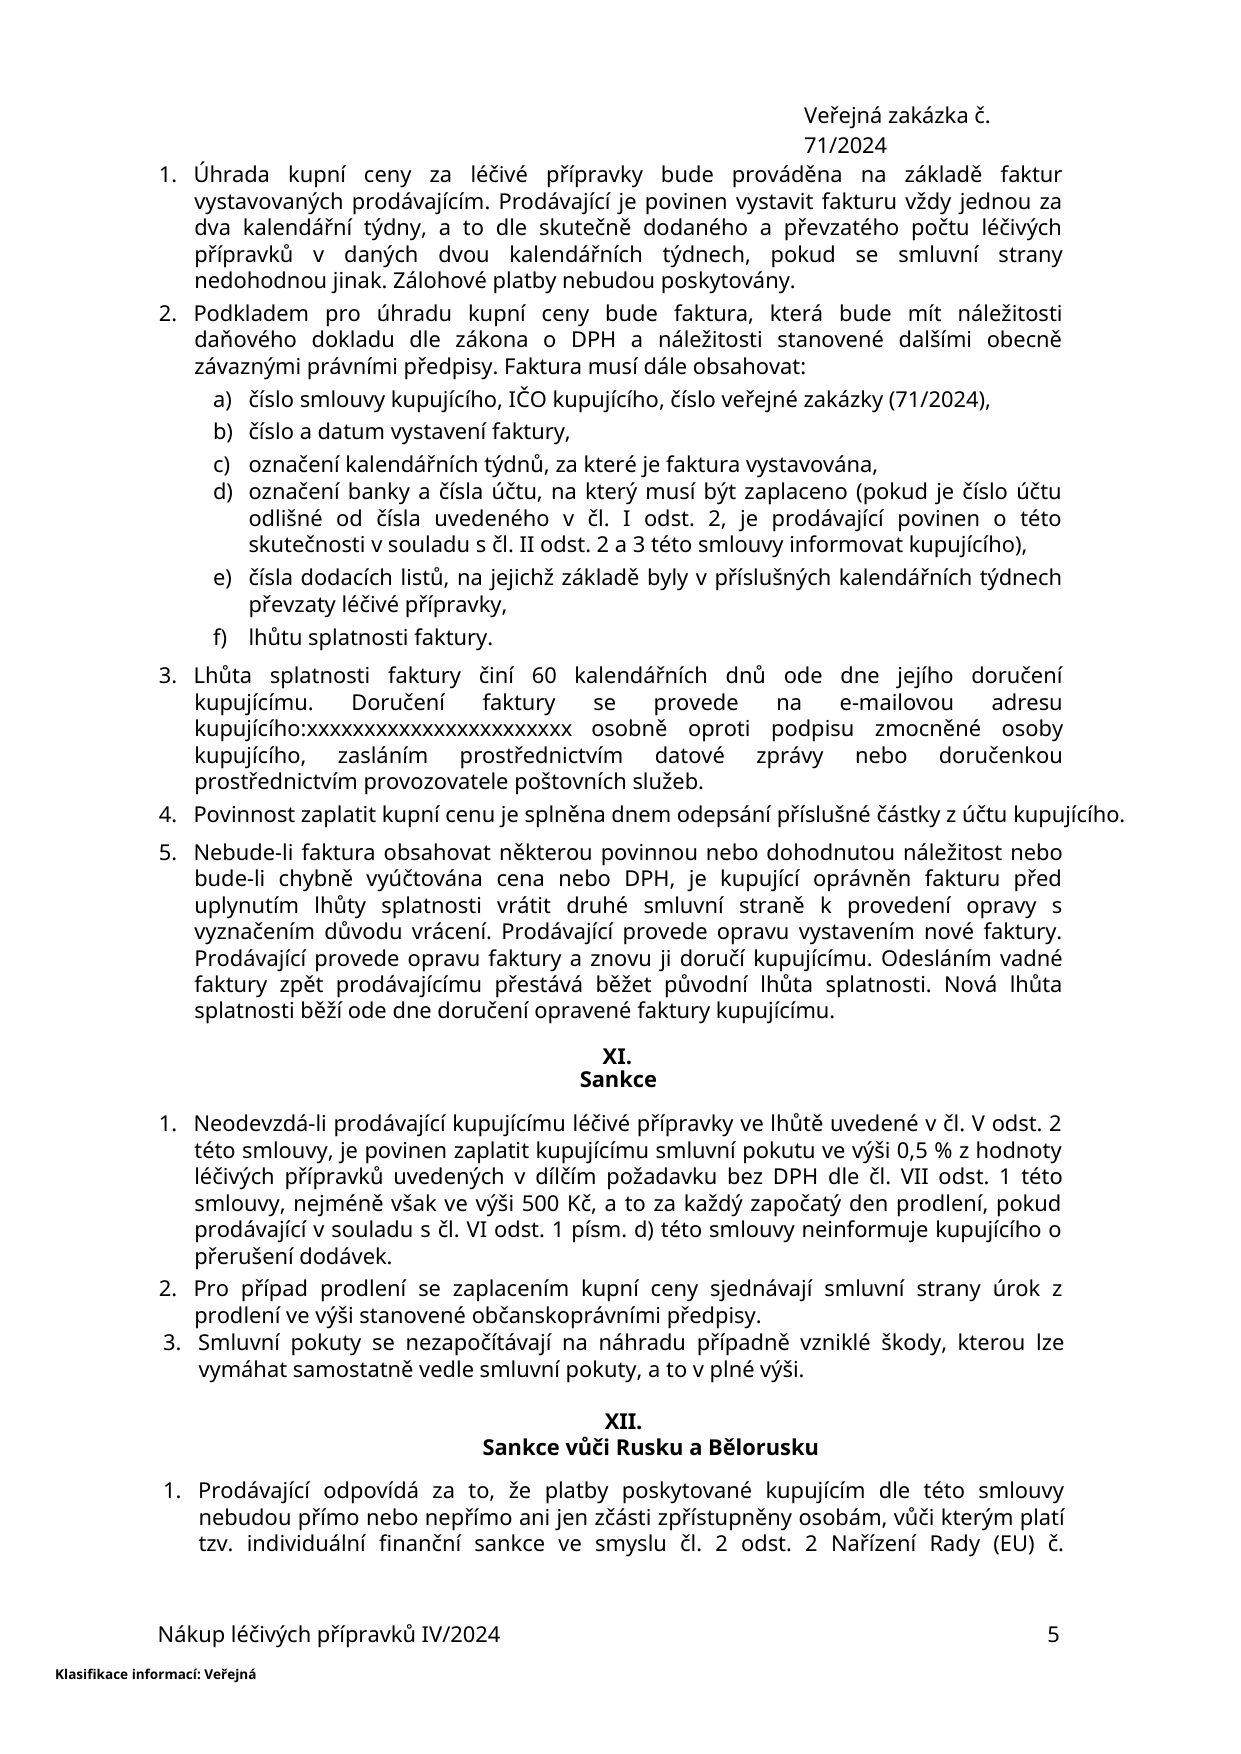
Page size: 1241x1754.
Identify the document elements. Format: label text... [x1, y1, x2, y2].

text Sankce vůči Rusku a Bělorusku [161, 1437, 1141, 1459]
text Sankce [579, 1070, 1141, 1092]
list Úhrada kupní ceny za léčivé přípravky bude prováděna na základě faktur vystavovaných prodávajícím. Prodávající je povinen vystavit fakturu vždy jednou za dva kalendářní týdny, a to dle skutečně dodaného a převzatého počtu léčivých přípravků v daných dvou kalendářních týdnech, pokud se smluvní strany nedohodnou jinak. Zálohové platby nebudou poskytovány. [159, 162, 1063, 294]
list Neodevzdá-li prodávající kupujícímu léčivé přípravky ve lhůtě uvedené v čl. V odst. 2 této smlouvy, je povinen zaplatit kupujícímu smluvní pokutu ve výši 0,5 % z hodnoty léčivých přípravků uvedených v dílčím požadavku bez DPH dle čl. VII odst. 1 této smlouvy, nejméně však ve výši 500 Kč, a to za každý započatý den prodlení, pokud prodávající v souladu s čl. VI odst. 1 písm. d) této smlouvy neinformuje kupujícího o přerušení dodávek. [159, 1111, 1063, 1269]
text XI. [602, 1047, 1141, 1068]
list číslo a datum vystavení faktury, [213, 413, 1141, 446]
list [163, 1478, 1066, 1557]
list Podkladem pro úhradu kupní ceny bude faktura, která bude mít náležitosti daňového dokladu dle zákona o DPH a náležitosti stanovené dalšími obecně závaznými právními předpisy. Faktura musí dále obsahovat: [159, 300, 1063, 379]
list označení banky a čísla účtu, na který musí být zaplaceno (pokud je číslo účtu odlišné od čísla uvedeného v čl. I odst. 2, je prodávající povinen o této skutečnosti v souladu s čl. II odst. 2 a 3 této smlouvy informovat kupujícího), [213, 478, 1063, 558]
list Pro případ prodlení se zaplacením kupní ceny sjednávají smluvní strany úrok z prodlení ve výši stanovené občanskoprávními předpisy. [159, 1275, 1063, 1329]
list Nebude-li faktura obsahovat některou povinnou nebo dohodnutou náležitost nebo bude-li chybně vyúčtována cena nebo DPH, je kupující oprávněn fakturu před uplynutím lhůty splatnosti vrátit druhé smluvní straně k provedení opravy s vyznačením důvodu vrácení. Prodávající provede opravu vystavením nové faktury. Prodávající provede opravu faktury a znovu ji doručí kupujícímu. Odesláním vadné faktury zpět prodávajícímu přestává běžet původní lhůta splatnosti. Nová lhůta splatnosti běží ode dne doručení opravené faktury kupujícímu. [159, 839, 1063, 1024]
list lhůtu splatnosti faktury. [213, 628, 1141, 650]
list číslo smlouvy kupujícího, IČO kupujícího, číslo veřejné zakázky (71/2024), [213, 381, 1141, 413]
list označení kalendářních týdnů, za které je faktura vystavována, [213, 446, 1141, 478]
list Smluvní pokuty se nezapočítávají na náhradu případně vzniklé škody, kterou lze vymáhat samostatně vedle smluvní pokuty, a to v plné výši. [163, 1329, 1066, 1383]
list Lhůta splatnosti faktury činí 60 kalendářních dnů ode dne jejího doručení kupujícímu. Doručení faktury se provede na e-mailovou adresu kupujícího:xxxxxxxxxxxxxxxxxxxxxxx osobně oproti podpisu zmocněné osoby kupujícího, zasláním prostřednictvím datové zprávy nebo doručenkou prostřednictvím provozovatele poštovních služeb. [159, 663, 1063, 795]
list čísla dodacích listů, na jejichž základě byly v příslušných kalendářních týdnech převzaty léčivé přípravky, [213, 564, 1063, 618]
text XII. [604, 1412, 1141, 1434]
list Povinnost zaplatit kupní cenu je splněna dnem odepsání příslušné částky z účtu kupujícího. [159, 805, 1141, 827]
